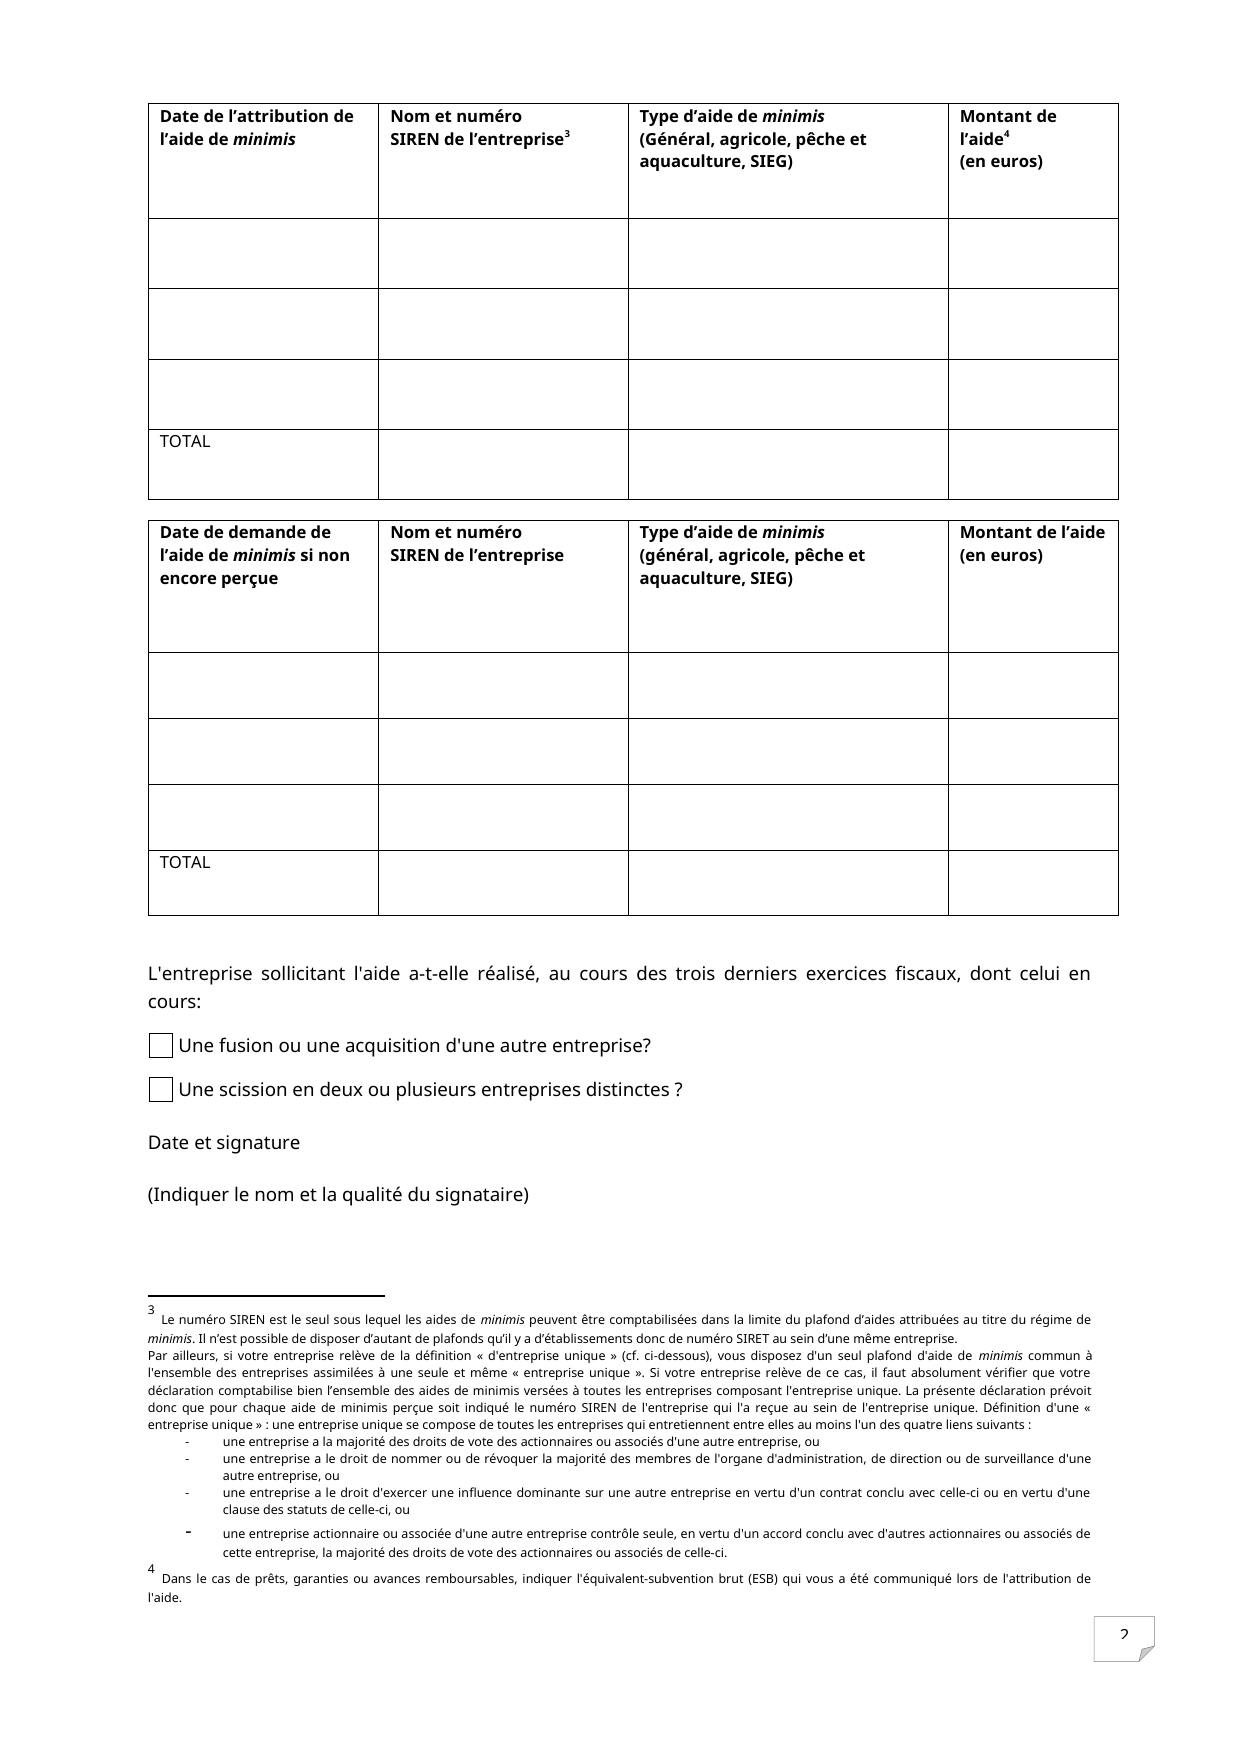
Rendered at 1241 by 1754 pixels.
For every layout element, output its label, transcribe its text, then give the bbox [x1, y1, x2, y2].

table_header Date de l’attribution de l’aide de minimis [149, 104, 378, 218]
table_cell [949, 785, 1118, 849]
table_cell [629, 785, 948, 849]
table_cell [629, 653, 948, 718]
table_cell [149, 653, 378, 718]
table_cell [149, 219, 378, 288]
table_cell TOTAL [149, 851, 378, 915]
table_cell [629, 219, 948, 288]
table_header Montant de l’aide (en euros) [949, 521, 1118, 652]
text Une scission en deux ou plusieurs entreprises distinctes ? [148, 1076, 1092, 1102]
table_cell [949, 289, 1118, 358]
text Une fusion ou une acquisition d'une autre entreprise? [148, 1032, 1092, 1058]
table_cell [949, 851, 1118, 915]
table_cell [149, 289, 378, 358]
table_cell TOTAL [149, 430, 378, 499]
text L'entreprise sollicitant l'aide a-t-elle réalisé, au cours des trois derniers exercices fiscaux, dont celui en cours: [148, 961, 1092, 1014]
table_header Type d’aide de minimis (Général, agricole, pêche et aquaculture, SIEG) [629, 104, 948, 218]
table_cell [949, 360, 1118, 429]
table_cell [379, 219, 628, 288]
table_cell [949, 653, 1118, 718]
table_cell [379, 360, 628, 429]
text Date et signature [148, 1129, 1092, 1154]
table_cell [149, 719, 378, 783]
table_header Montant de l’aide (en euros) [949, 104, 1118, 218]
table_cell [949, 430, 1118, 499]
table_cell [379, 851, 628, 915]
table_cell [149, 360, 378, 429]
table_cell [629, 851, 948, 915]
table_cell [379, 430, 628, 499]
table_header Type d’aide de minimis (général, agricole, pêche et aquaculture, SIEG) [629, 521, 948, 652]
table_cell [629, 430, 948, 499]
table_cell [629, 719, 948, 783]
table_header Nom et numéro SIREN de l’entreprise [379, 104, 628, 218]
table_header Date de demande de l’aide de minimis si non encore perçue [149, 521, 378, 652]
table_cell [629, 289, 948, 358]
table_cell [949, 719, 1118, 783]
table_cell [949, 219, 1118, 288]
table_cell [379, 719, 628, 783]
text (Indiquer le nom et la qualité du signataire) [148, 1181, 1092, 1207]
table_header Nom et numéro SIREN de l’entreprise [379, 521, 628, 652]
table_cell [379, 653, 628, 718]
table_cell [149, 785, 378, 849]
table_cell [379, 785, 628, 849]
table_cell [629, 360, 948, 429]
table_cell [379, 289, 628, 358]
